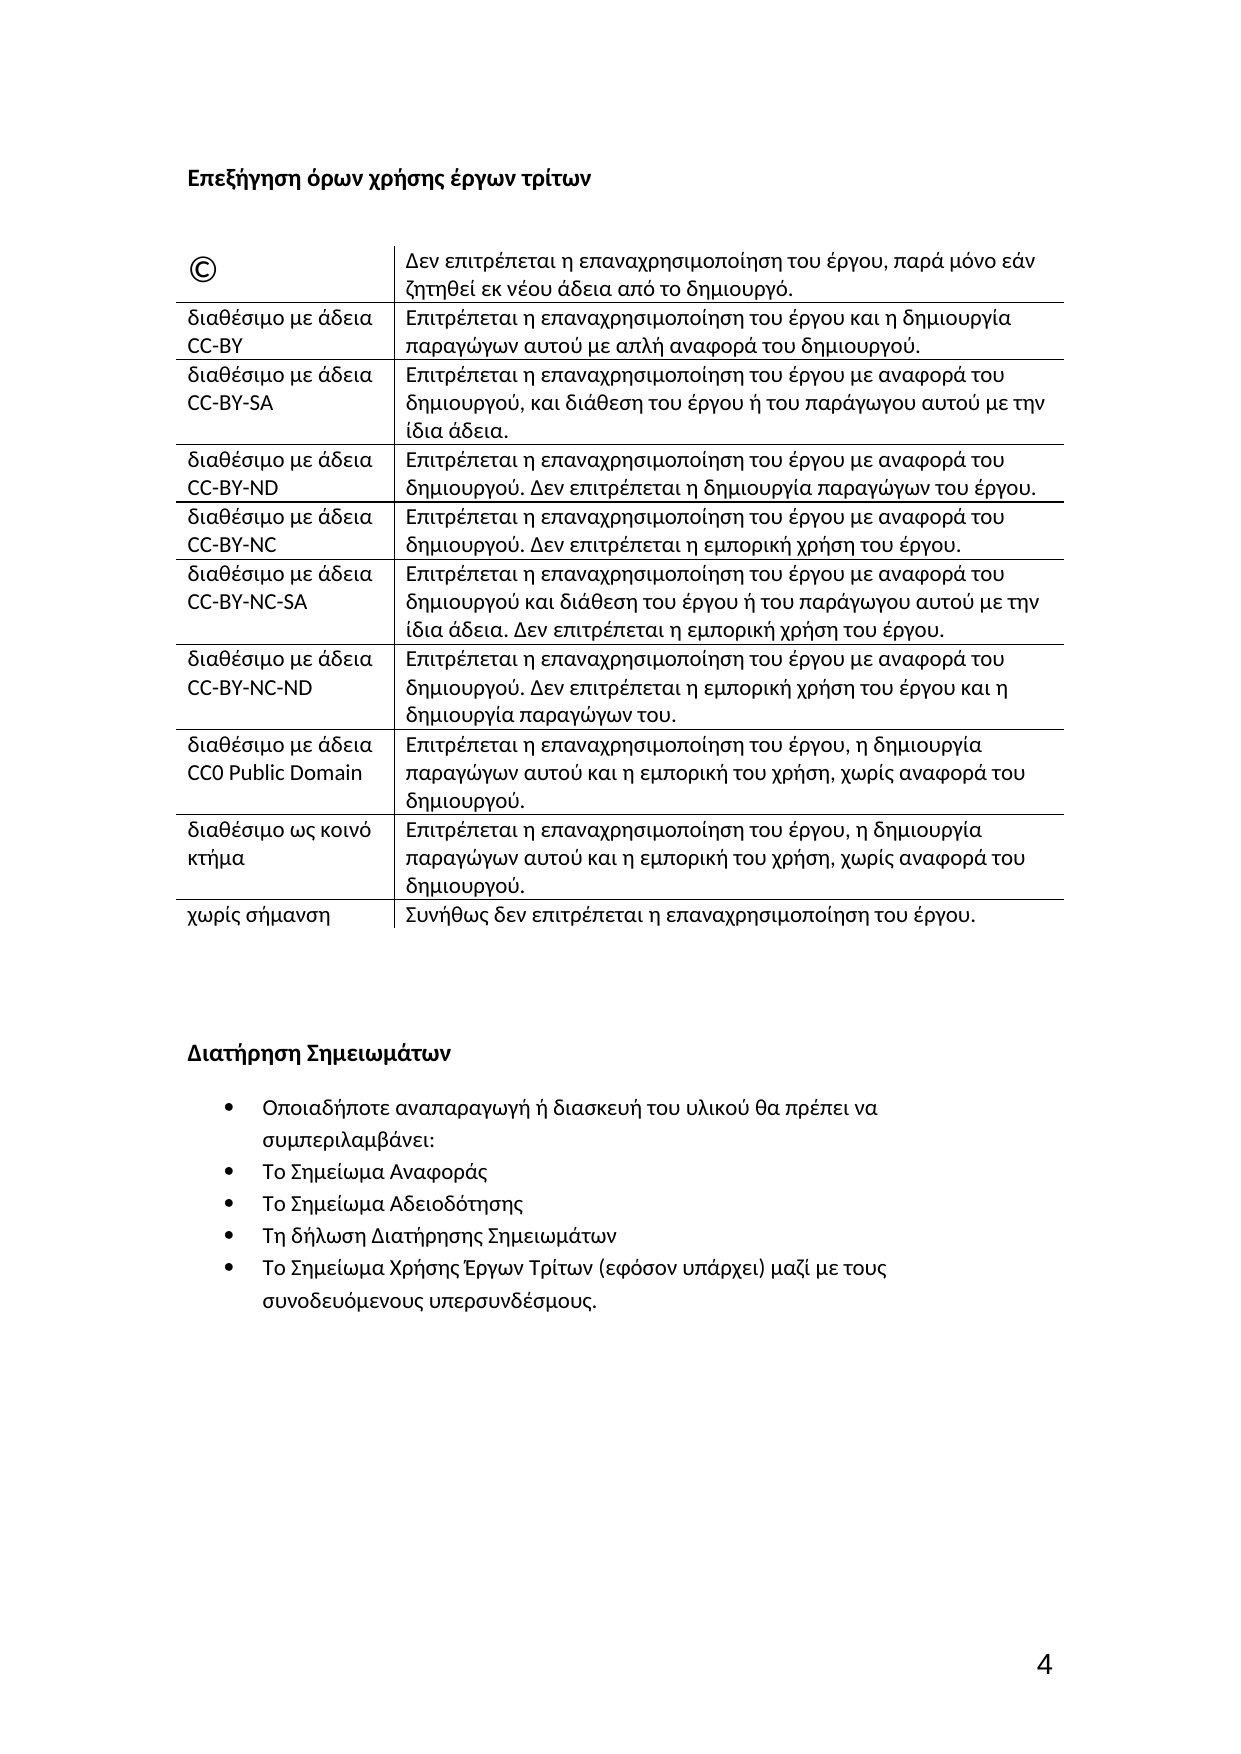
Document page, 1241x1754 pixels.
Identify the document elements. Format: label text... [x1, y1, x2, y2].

table_cell χωρίς σήμανση [176, 900, 394, 928]
table_cell Επιτρέπεται η επαναχρησιμοποίηση του έργου με αναφορά του δημιουργού. Δεν επιτρέπεται η εμπορική χρήση του έργου. [395, 503, 1064, 558]
text Διατήρηση Σημειωμάτων [187, 1037, 1053, 1067]
list Το Σημείωμα Αδειοδότησης [225, 1189, 1053, 1217]
table_cell Επιτρέπεται η επαναχρησιμοποίηση του έργου με αναφορά του δημιουργού. Δεν επιτρέπεται η δημιουργία παραγώγων του έργου. [395, 445, 1064, 501]
list Οποιαδήποτε αναπαραγωγή ή διασκευή του υλικού θα πρέπει να συμπεριλαμβάνει: [225, 1093, 1053, 1153]
table_cell Επιτρέπεται η επαναχρησιμοποίηση του έργου και η δημιουργία παραγώγων αυτού με απλή αναφορά του δημιουργού. [395, 303, 1064, 359]
table_cell διαθέσιμο με άδεια CC-BY-NC [176, 503, 394, 558]
table_cell διαθέσιμο με άδεια CC-BY-ND [176, 445, 394, 501]
table_cell Επιτρέπεται η επαναχρησιμοποίηση του έργου με αναφορά του δημιουργού και διάθεση του έργου ή του παράγωγου αυτού με την ίδια άδεια. Δεν επιτρέπεται η εμπορική χρήση του έργου. [395, 560, 1064, 643]
table_cell διαθέσιμο με άδεια CC-BY-SA [176, 360, 394, 444]
table_cell διαθέσιμο με άδεια CC-BY [176, 303, 394, 359]
text Επεξήγηση όρων χρήσης έργων τρίτων [187, 162, 1053, 193]
table_cell Επιτρέπεται η επαναχρησιμοποίηση του έργου με αναφορά του δημιουργού. Δεν επιτρέπεται η εμπορική χρήση του έργου και η δημιουργία παραγώγων του. [395, 645, 1064, 729]
table_cell Επιτρέπεται η επαναχρησιμοποίηση του έργου με αναφορά του δημιουργού, και διάθεση του έργου ή του παράγωγου αυτού με την ίδια άδεια. [395, 360, 1064, 444]
table_header Δεν επιτρέπεται η επαναχρησιμοποίηση του έργου, παρά μόνο εάν ζητηθεί εκ νέου άδεια από το δημιουργό. [395, 246, 1064, 302]
table_cell διαθέσιμο με άδεια CC0 Public Domain [176, 730, 394, 814]
table_cell Επιτρέπεται η επαναχρησιμοποίηση του έργου, η δημιουργία παραγώγων αυτού και η εμπορική του χρήση, χωρίς αναφορά του δημιουργού. [395, 815, 1064, 899]
table_cell διαθέσιμο με άδεια CC-BY-NC-ND [176, 645, 394, 729]
table_cell διαθέσιμο ως κοινό κτήμα [176, 815, 394, 899]
list Τη δήλωση Διατήρησης Σημειωμάτων [225, 1221, 1053, 1249]
table_cell Συνήθως δεν επιτρέπεται η επαναχρησιμοποίηση του έργου. [395, 900, 1064, 928]
list Το Σημείωμα Χρήσης Έργων Τρίτων (εφόσον υπάρχει) μαζί με τους συνοδευόμενους υπερσυνδέσμους. [225, 1253, 1053, 1314]
table_header © [176, 246, 394, 302]
list Το Σημείωμα Αναφοράς [225, 1157, 1053, 1185]
table_cell διαθέσιμο με άδεια CC-BY-NC-SA [176, 560, 394, 643]
table_cell Επιτρέπεται η επαναχρησιμοποίηση του έργου, η δημιουργία παραγώγων αυτού και η εμπορική του χρήση, χωρίς αναφορά του δημιουργού. [395, 730, 1064, 814]
